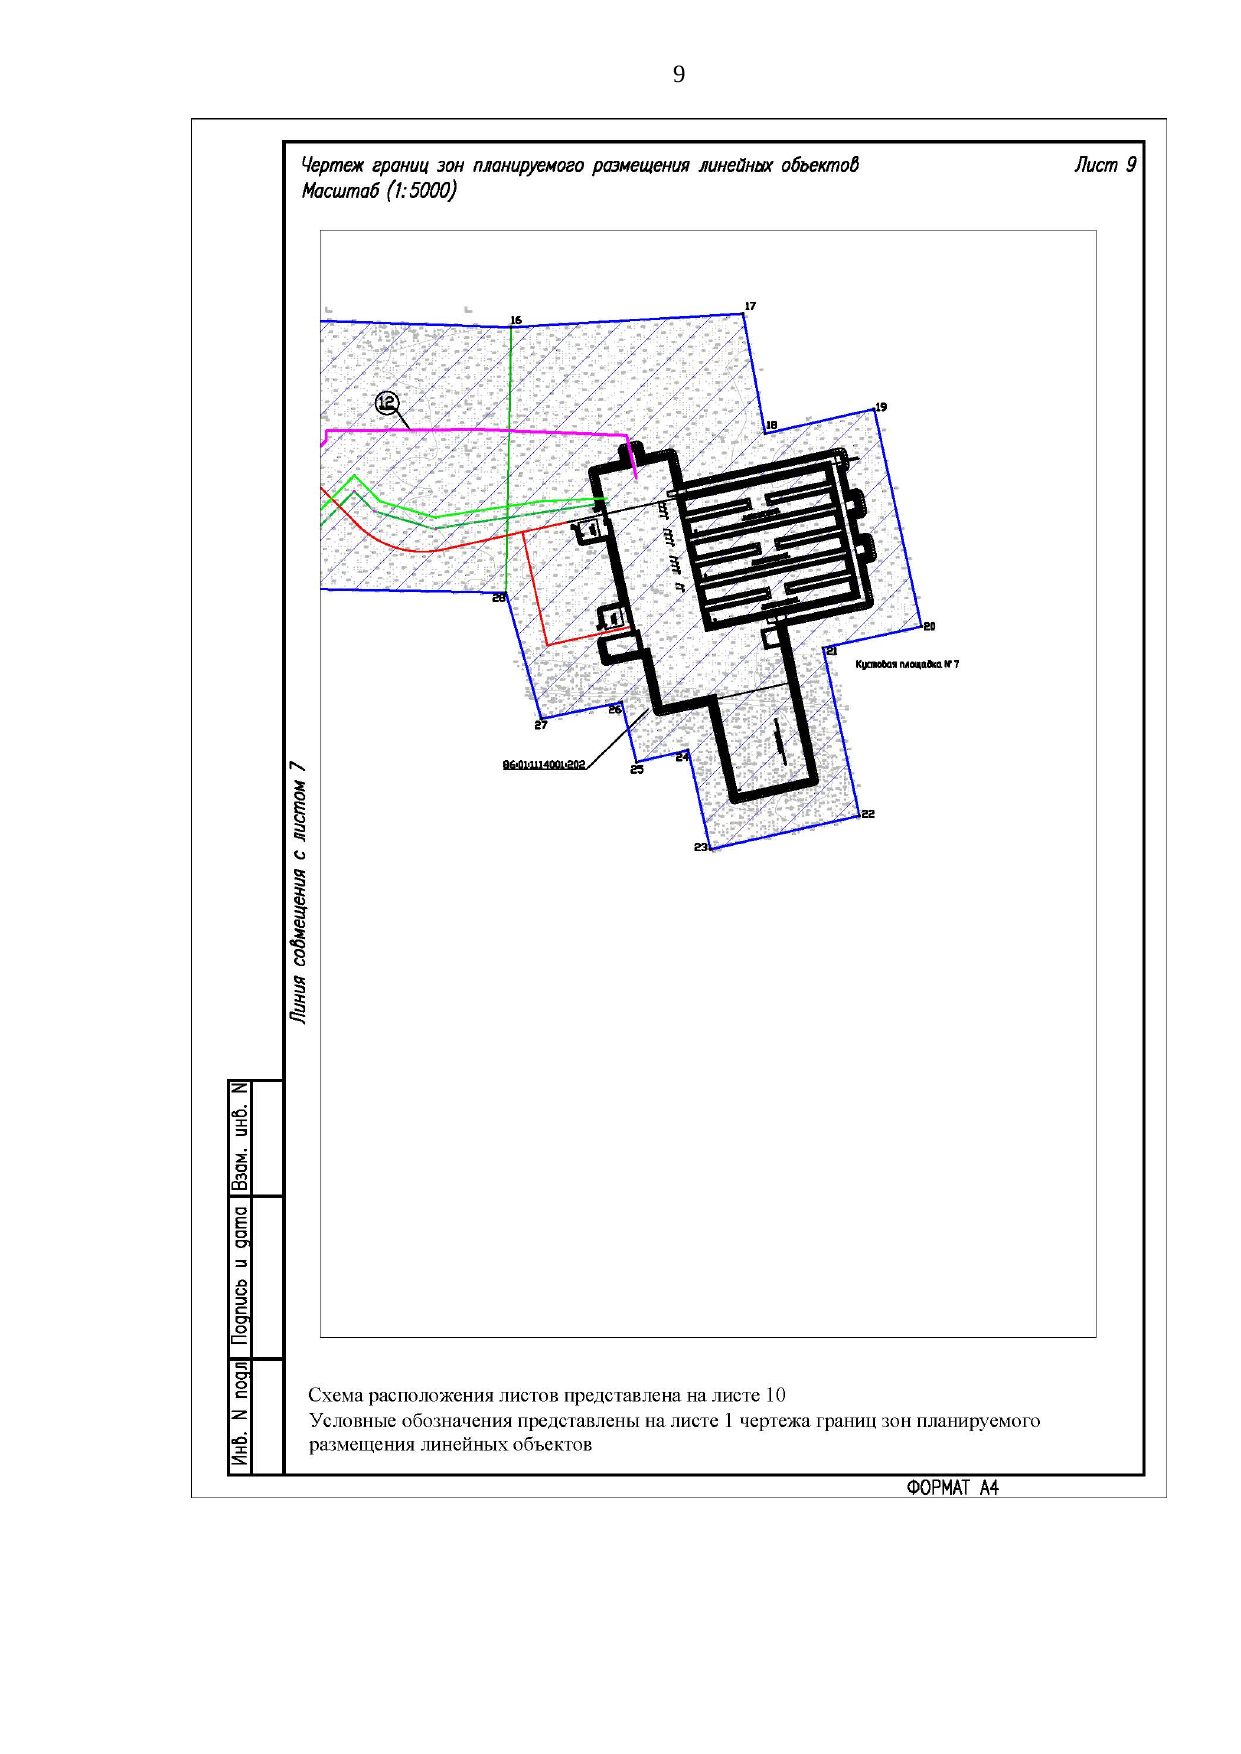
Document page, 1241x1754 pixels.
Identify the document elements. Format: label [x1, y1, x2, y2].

picture [191, 118, 1167, 1498]
